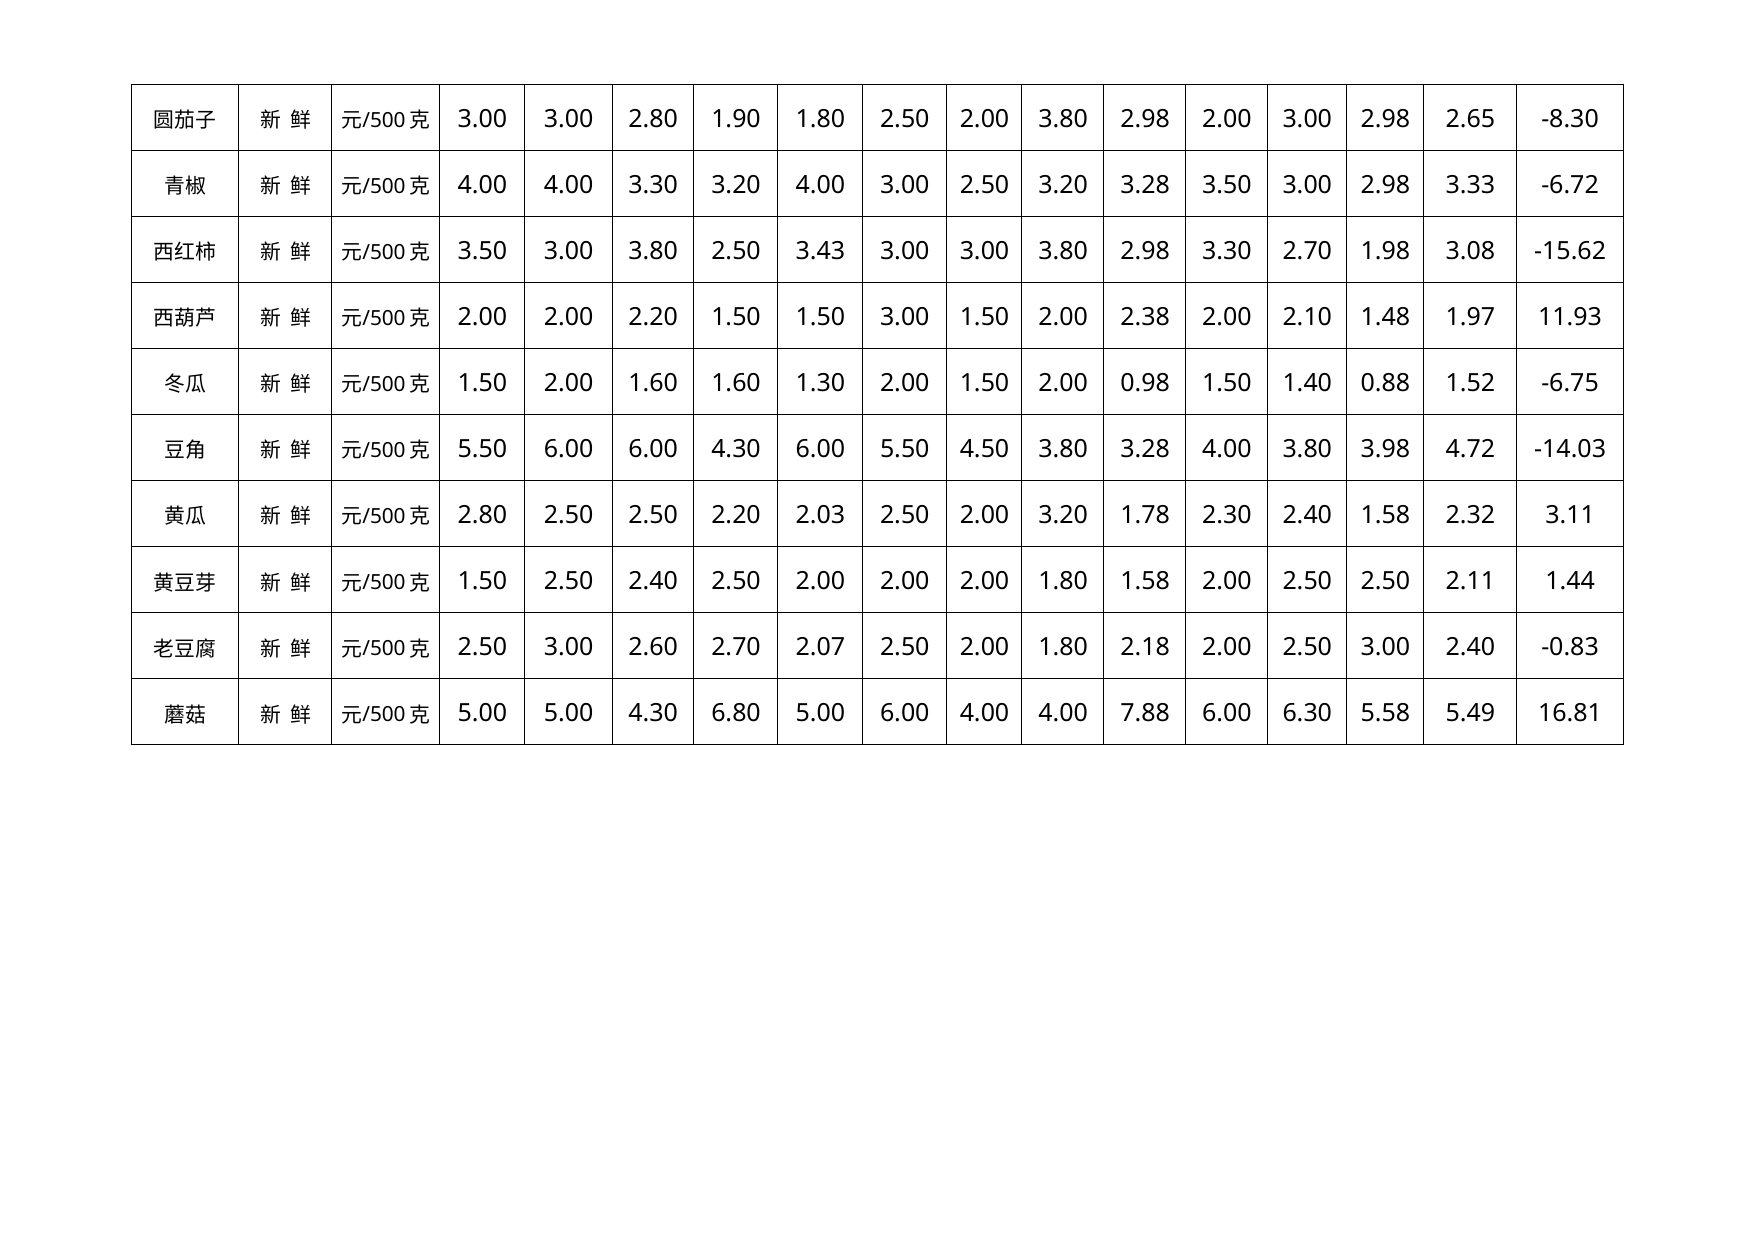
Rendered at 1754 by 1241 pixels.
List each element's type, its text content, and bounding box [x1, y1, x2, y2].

table_cell -15.62 [1517, 217, 1623, 282]
table_cell 2.00 [947, 547, 1021, 612]
table_cell 2.98 [1347, 151, 1423, 216]
table_cell -0.83 [1517, 613, 1623, 678]
table_cell 2.98 [1104, 217, 1185, 282]
table_cell 2.50 [694, 217, 777, 282]
table_cell 2.18 [1104, 613, 1185, 678]
table_cell 1.40 [1268, 349, 1346, 414]
table_cell 5.58 [1347, 679, 1423, 744]
table_cell 2.00 [440, 283, 524, 348]
table_cell 4.00 [525, 151, 612, 216]
table_cell 1.80 [1022, 613, 1103, 678]
table_cell 1.80 [778, 85, 862, 150]
table_cell 2.00 [1186, 613, 1267, 678]
table_cell 3.33 [1424, 151, 1516, 216]
table_cell 3.50 [440, 217, 524, 282]
table_cell 新 鲜 [239, 481, 331, 546]
table_cell 16.81 [1517, 679, 1623, 744]
table_cell 3.80 [1268, 415, 1346, 480]
table_cell 2.50 [525, 481, 612, 546]
table_cell 2.32 [1424, 481, 1516, 546]
table_cell 1.50 [440, 547, 524, 612]
table_cell 1.52 [1424, 349, 1516, 414]
table_cell 3.43 [778, 217, 862, 282]
table_cell 3.80 [613, 217, 693, 282]
table_cell 6.00 [863, 679, 946, 744]
table_cell 新 鲜 [239, 415, 331, 480]
table_cell 2.70 [1268, 217, 1346, 282]
table_cell 4.00 [440, 151, 524, 216]
table_cell 6.00 [525, 415, 612, 480]
table_cell 3.00 [863, 283, 946, 348]
table_cell 西红柿 [132, 217, 238, 282]
table_cell 4.50 [947, 415, 1021, 480]
table_cell 6.30 [1268, 679, 1346, 744]
table_cell 6.80 [694, 679, 777, 744]
table_cell 2.00 [947, 85, 1021, 150]
table_cell 2.98 [1347, 85, 1423, 150]
table_cell 2.50 [1268, 547, 1346, 612]
table_cell 2.50 [1347, 547, 1423, 612]
table_cell 4.00 [1022, 679, 1103, 744]
table_cell 5.49 [1424, 679, 1516, 744]
table_cell 3.30 [613, 151, 693, 216]
table_cell 0.98 [1104, 349, 1185, 414]
table_cell 3.00 [947, 217, 1021, 282]
table_cell 元/500克 [332, 415, 439, 480]
table_cell 3.20 [1022, 481, 1103, 546]
table_cell 1.50 [778, 283, 862, 348]
table_cell 老豆腐 [132, 613, 238, 678]
table_cell 2.00 [525, 349, 612, 414]
table_cell -14.03 [1517, 415, 1623, 480]
table_cell 3.00 [525, 217, 612, 282]
table_cell 1.60 [694, 349, 777, 414]
table_cell 2.50 [525, 547, 612, 612]
table_cell 3.08 [1424, 217, 1516, 282]
table_cell 1.58 [1347, 481, 1423, 546]
table_cell 2.10 [1268, 283, 1346, 348]
table_cell -8.30 [1517, 85, 1623, 150]
table_cell 2.03 [778, 481, 862, 546]
table_cell 元/500克 [332, 217, 439, 282]
table_cell 元/500克 [332, 151, 439, 216]
table_cell 2.80 [613, 85, 693, 150]
table_cell 5.50 [863, 415, 946, 480]
table_cell 黄豆芽 [132, 547, 238, 612]
table_cell 元/500克 [332, 349, 439, 414]
table_cell 2.00 [947, 613, 1021, 678]
table_cell -6.72 [1517, 151, 1623, 216]
table_cell 2.00 [1186, 547, 1267, 612]
table_cell 3.80 [1022, 217, 1103, 282]
table_cell 6.00 [778, 415, 862, 480]
table_cell 3.00 [525, 613, 612, 678]
table_cell 1.50 [440, 349, 524, 414]
table_cell 4.30 [613, 679, 693, 744]
table_cell 3.98 [1347, 415, 1423, 480]
table_cell 1.50 [694, 283, 777, 348]
table_cell 2.40 [1268, 481, 1346, 546]
table_cell 黄瓜 [132, 481, 238, 546]
table_cell 新 鲜 [239, 613, 331, 678]
table_cell 6.00 [613, 415, 693, 480]
table_cell 4.00 [1186, 415, 1267, 480]
table_cell 西葫芦 [132, 283, 238, 348]
table_cell 2.50 [440, 613, 524, 678]
table_cell 元/500克 [332, 283, 439, 348]
table_cell 新 鲜 [239, 679, 331, 744]
table_cell 2.98 [1104, 85, 1185, 150]
table_cell 3.28 [1104, 415, 1185, 480]
table_cell 1.60 [613, 349, 693, 414]
table_cell 2.07 [778, 613, 862, 678]
table_cell 2.40 [1424, 613, 1516, 678]
table_cell 元/500克 [332, 679, 439, 744]
table_cell -6.75 [1517, 349, 1623, 414]
table_cell 1.48 [1347, 283, 1423, 348]
table_cell 2.30 [1186, 481, 1267, 546]
table_cell 4.00 [947, 679, 1021, 744]
table_cell 7.88 [1104, 679, 1185, 744]
table_cell 2.60 [613, 613, 693, 678]
table_cell 3.00 [525, 85, 612, 150]
table_cell 2.50 [1268, 613, 1346, 678]
table_cell 2.40 [613, 547, 693, 612]
table_cell 5.00 [525, 679, 612, 744]
table_cell 5.00 [778, 679, 862, 744]
table_cell 1.30 [778, 349, 862, 414]
table_cell 新 鲜 [239, 217, 331, 282]
table_cell 2.50 [947, 151, 1021, 216]
table_cell 新 鲜 [239, 547, 331, 612]
table_cell 3.00 [863, 217, 946, 282]
table_cell 1.80 [1022, 547, 1103, 612]
table_cell 2.20 [613, 283, 693, 348]
table_cell 元/500克 [332, 481, 439, 546]
table_cell 2.00 [1186, 283, 1267, 348]
table_cell 新 鲜 [239, 283, 331, 348]
table_cell 4.72 [1424, 415, 1516, 480]
table_cell 新 鲜 [239, 151, 331, 216]
table_cell 3.80 [1022, 85, 1103, 150]
table_cell 4.00 [778, 151, 862, 216]
table_cell 2.00 [947, 481, 1021, 546]
table_cell 1.50 [947, 283, 1021, 348]
table_cell 2.70 [694, 613, 777, 678]
table_cell 3.11 [1517, 481, 1623, 546]
table_cell 蘑菇 [132, 679, 238, 744]
table_cell 1.44 [1517, 547, 1623, 612]
table_cell 6.00 [1186, 679, 1267, 744]
table_cell 青椒 [132, 151, 238, 216]
table_cell 2.50 [694, 547, 777, 612]
table_cell 冬瓜 [132, 349, 238, 414]
table_cell 2.38 [1104, 283, 1185, 348]
table_cell 2.11 [1424, 547, 1516, 612]
table_cell 新 鲜 [239, 85, 331, 150]
table_cell 1.90 [694, 85, 777, 150]
table_cell 元/500克 [332, 85, 439, 150]
table_cell 3.00 [863, 151, 946, 216]
table_cell 2.50 [613, 481, 693, 546]
table_cell 5.00 [440, 679, 524, 744]
table_cell 豆角 [132, 415, 238, 480]
table_cell 3.20 [1022, 151, 1103, 216]
table_cell 1.78 [1104, 481, 1185, 546]
table_cell 1.98 [1347, 217, 1423, 282]
table_cell 2.80 [440, 481, 524, 546]
table_cell 2.00 [525, 283, 612, 348]
table_cell 2.50 [863, 85, 946, 150]
table_cell 2.50 [863, 613, 946, 678]
table_cell 2.00 [1022, 349, 1103, 414]
table_cell 5.50 [440, 415, 524, 480]
table_cell 3.50 [1186, 151, 1267, 216]
table_cell 3.00 [1268, 85, 1346, 150]
table_cell 3.00 [440, 85, 524, 150]
table_cell 3.28 [1104, 151, 1185, 216]
table_cell 2.65 [1424, 85, 1516, 150]
table_cell 1.50 [947, 349, 1021, 414]
table_cell 元/500克 [332, 547, 439, 612]
table_cell 11.93 [1517, 283, 1623, 348]
table_cell 1.58 [1104, 547, 1185, 612]
table_cell 3.00 [1268, 151, 1346, 216]
table_cell 2.00 [778, 547, 862, 612]
table_cell 元/500克 [332, 613, 439, 678]
table_cell 2.00 [863, 547, 946, 612]
table_cell 2.00 [863, 349, 946, 414]
table_cell 新 鲜 [239, 349, 331, 414]
table_cell 3.00 [1347, 613, 1423, 678]
table_cell 4.30 [694, 415, 777, 480]
table_cell 1.97 [1424, 283, 1516, 348]
table_cell 3.80 [1022, 415, 1103, 480]
table_cell 2.00 [1022, 283, 1103, 348]
table_cell 1.50 [1186, 349, 1267, 414]
table_cell 0.88 [1347, 349, 1423, 414]
table_cell 3.20 [694, 151, 777, 216]
table_cell 圆茄子 [132, 85, 238, 150]
table_cell 3.30 [1186, 217, 1267, 282]
table_cell 2.50 [863, 481, 946, 546]
table_cell 2.00 [1186, 85, 1267, 150]
table_cell 2.20 [694, 481, 777, 546]
